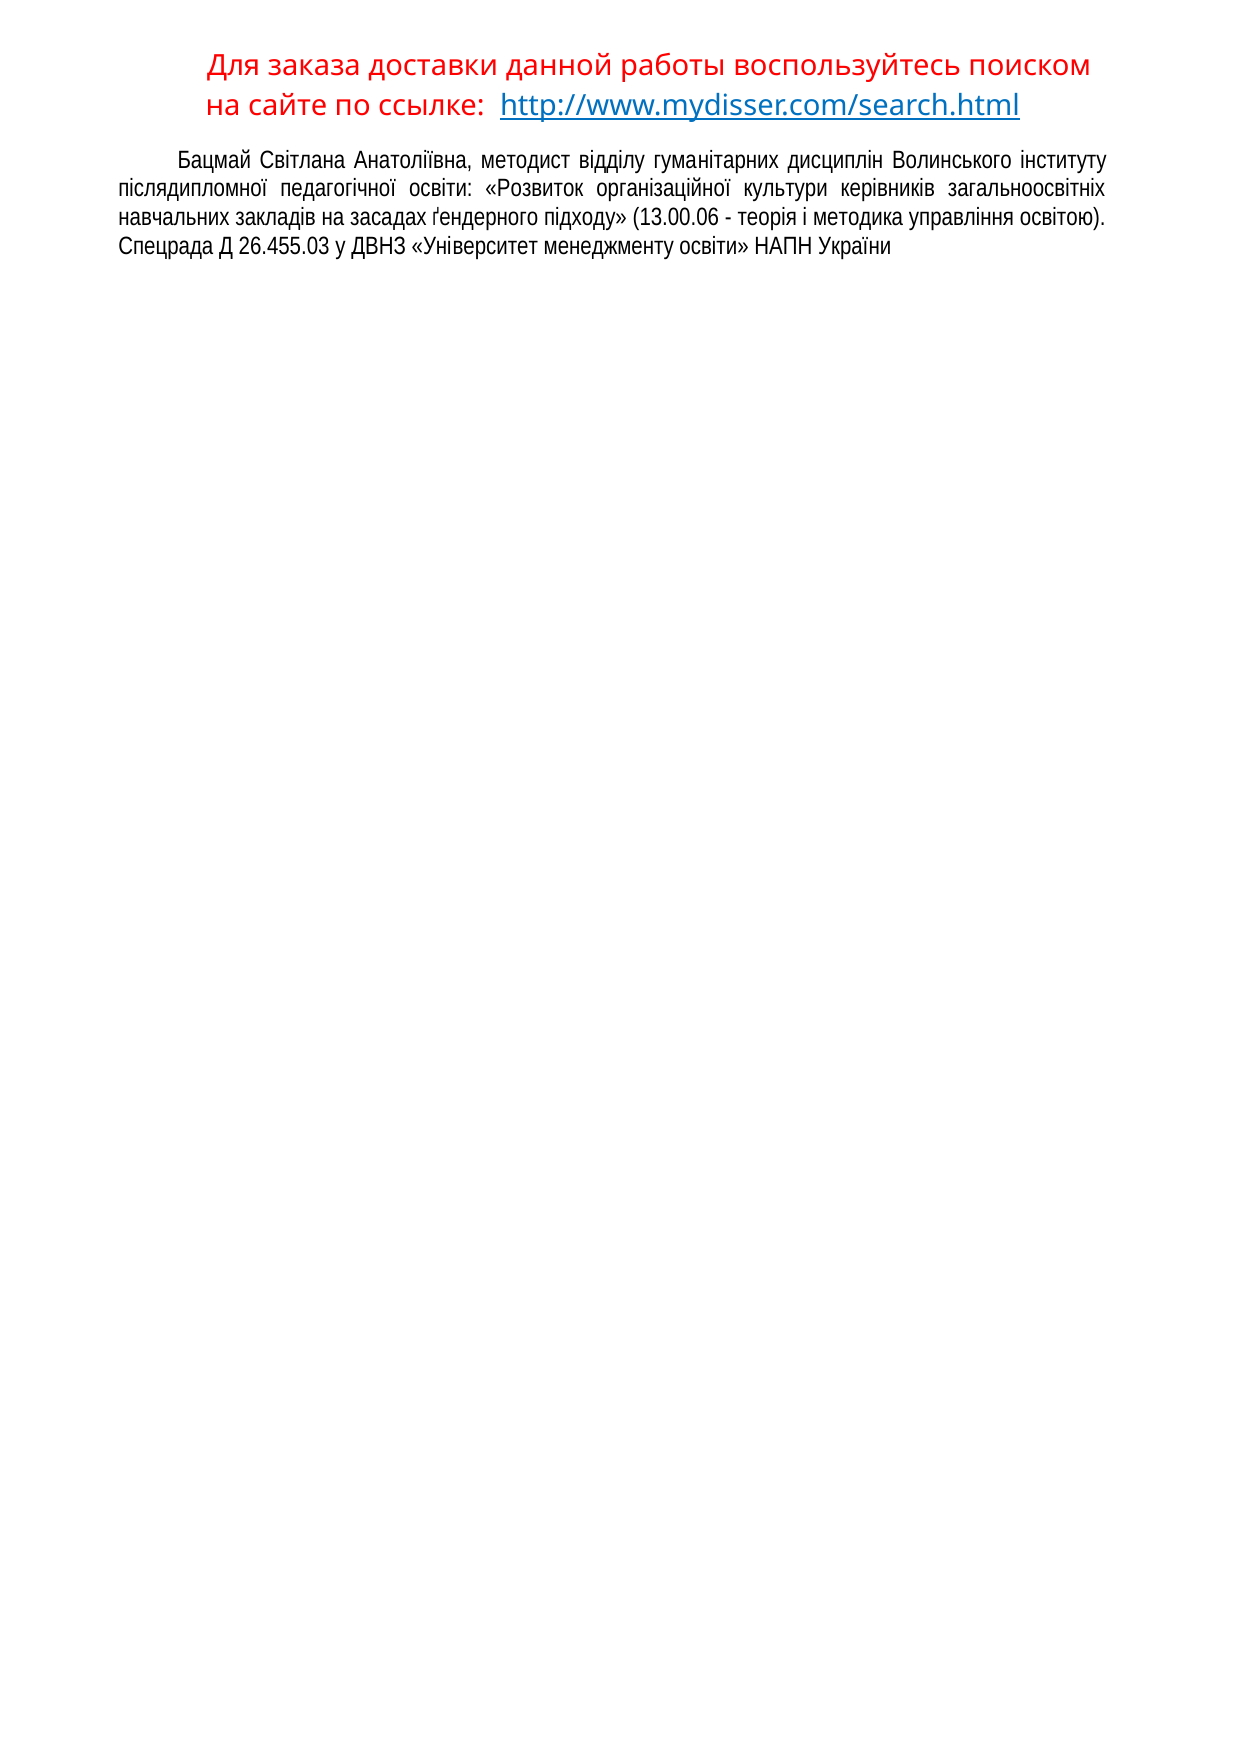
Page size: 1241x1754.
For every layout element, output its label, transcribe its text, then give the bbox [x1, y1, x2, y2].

text Бацмай Світлана Анатоліївна, методист відділу гуманітарних дисциплін Волинського інституту післядипломної педагогічної освіти: «Розвиток організаційної культури керівників загальноосвітніх навчальних закладів на засадах ґендерного підходу» (13.00.06 - теорія і методика управління освітою). Спецрада Д 26.455.03 у ДВНЗ «Університет менеджменту освіти» НАПН України [118, 144, 1107, 259]
